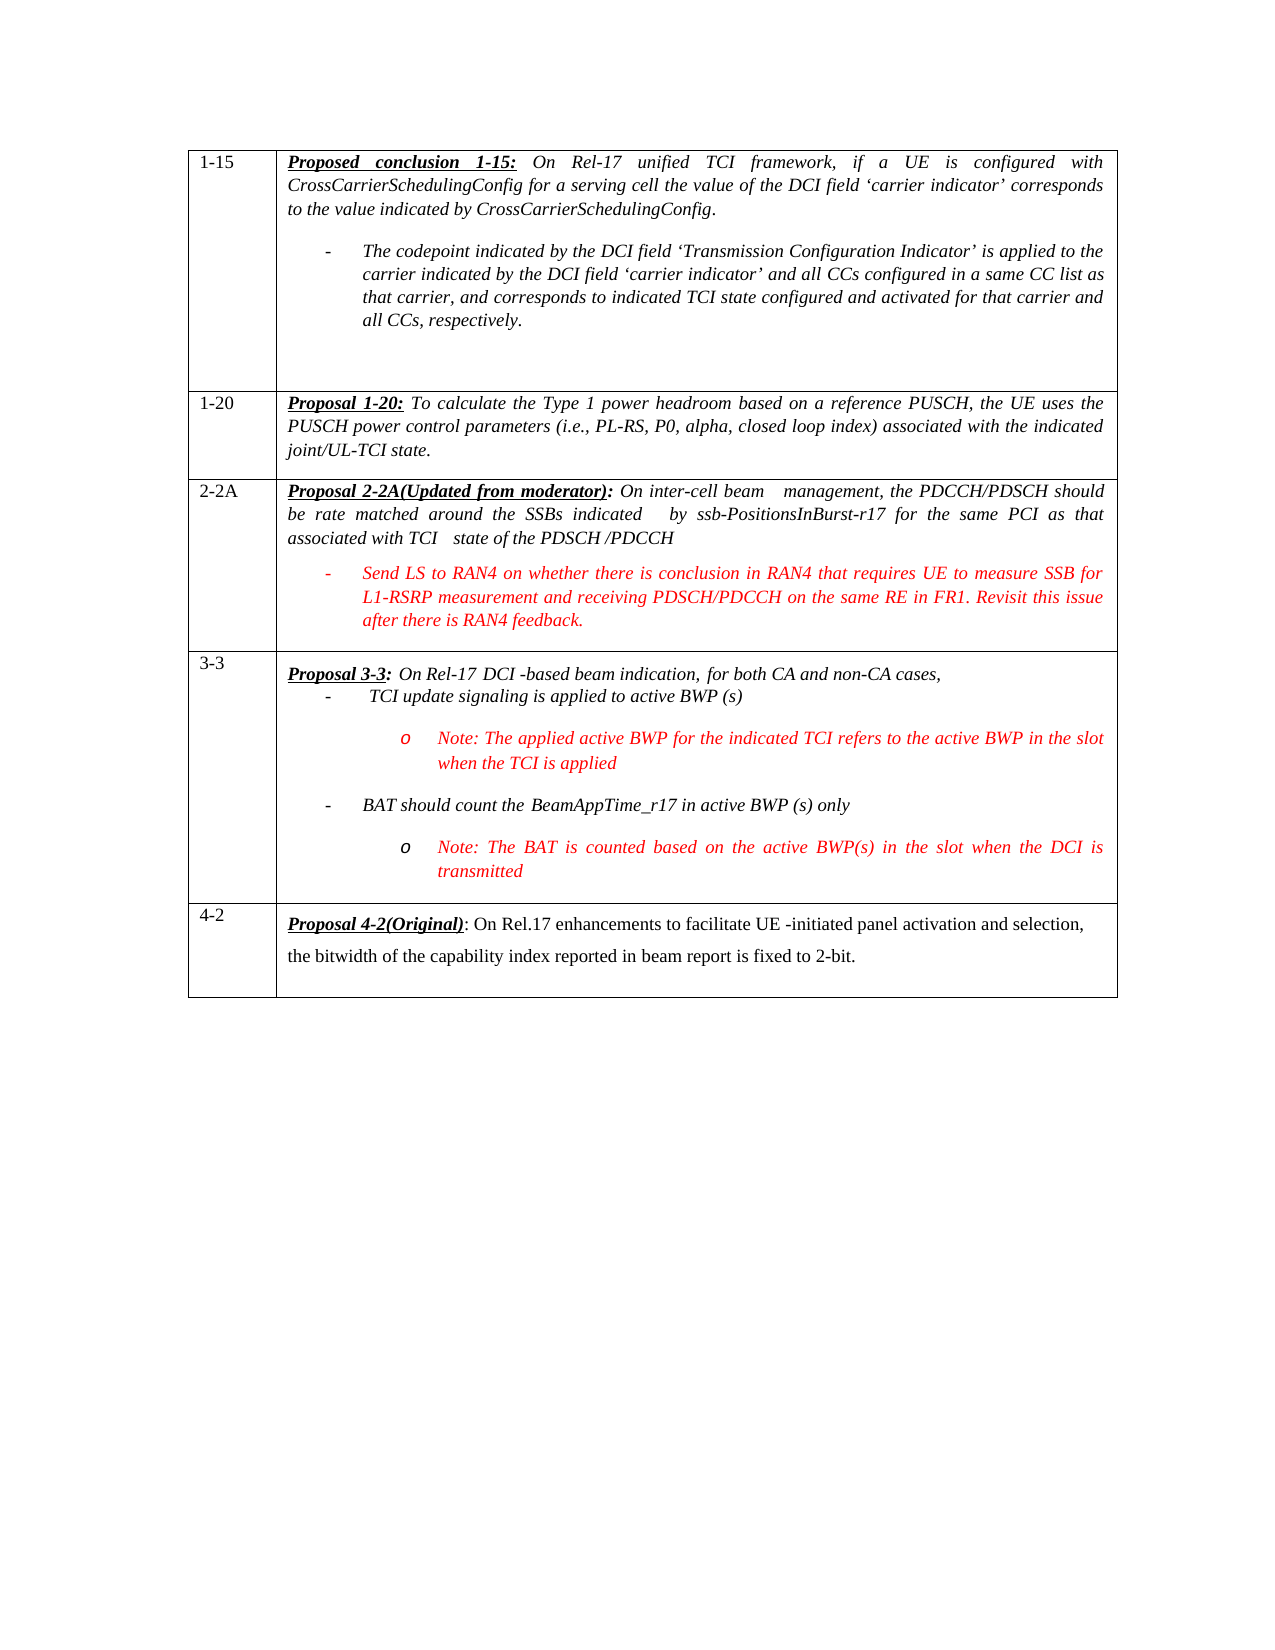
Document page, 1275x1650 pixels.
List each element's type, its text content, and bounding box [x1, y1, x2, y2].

table_cell Proposal 1-20: To calculate the Type 1 power headroom based on a reference PUSCH, the UE uses the PUSCH power control parameters (i.e., PL-RS, P0, alpha, closed loop index) associated with the indicated joint/UL-TCI state. [277, 392, 1117, 479]
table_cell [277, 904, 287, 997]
table_cell Proposal 2-2A(Updated from moderator): On inter-cell beam management, the PDCCH/PDSCH should be rate matched around the SSBs indicated by ssb-PositionsInBurst-r17 for the same PCI as that associated with TCI state of the PDSCH /PDCCH Send LS to RAN4 on whether there is conclusion in RAN4 that requires UE to measure SSB for L1-RSRP measurement and receiving PDSCH/PDCCH on the same RE in FR1. Revisit this issue after there is RAN4 feedback. [277, 480, 1117, 651]
table_header 1-15 [189, 151, 276, 391]
table_cell 3-3 [189, 652, 276, 902]
table_header Proposed conclusion 1-15: On Rel-17 unified TCI framework, if a UE is configured with CrossCarrierSchedulingConfig for a serving cell the value of the DCI field ‘carrier indicator’ corresponds to the value indicated by CrossCarrierSchedulingConfig. The codepoint indicated by the DCI field ‘Transmission Configuration Indicator’ is applied to the carrier indicated by the DCI field ‘carrier indicator’ and all CCs configured in a same CC list as that carrier, and corresponds to indicated TCI state configured and activated for that carrier and all CCs, respectively. [277, 151, 1117, 391]
table_cell 2-2A [189, 480, 276, 651]
table_cell Proposal 3-3: On Rel-17 DCI -based beam indication, for both CA and non-CA cases, TCI update signaling is applied to active BWP (s) Note: The applied active BWP for the indicated TCI refers to the active BWP in the slot when the TCI is applied BAT should count the BeamAppTime_r17 in active BWP (s) only Note: The BAT is counted based on the active BWP(s) in the slot when the DCI is transmitted [277, 652, 1117, 902]
table_cell 1-20 [189, 392, 276, 479]
table_cell 4-2 [189, 904, 276, 997]
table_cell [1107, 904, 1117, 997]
